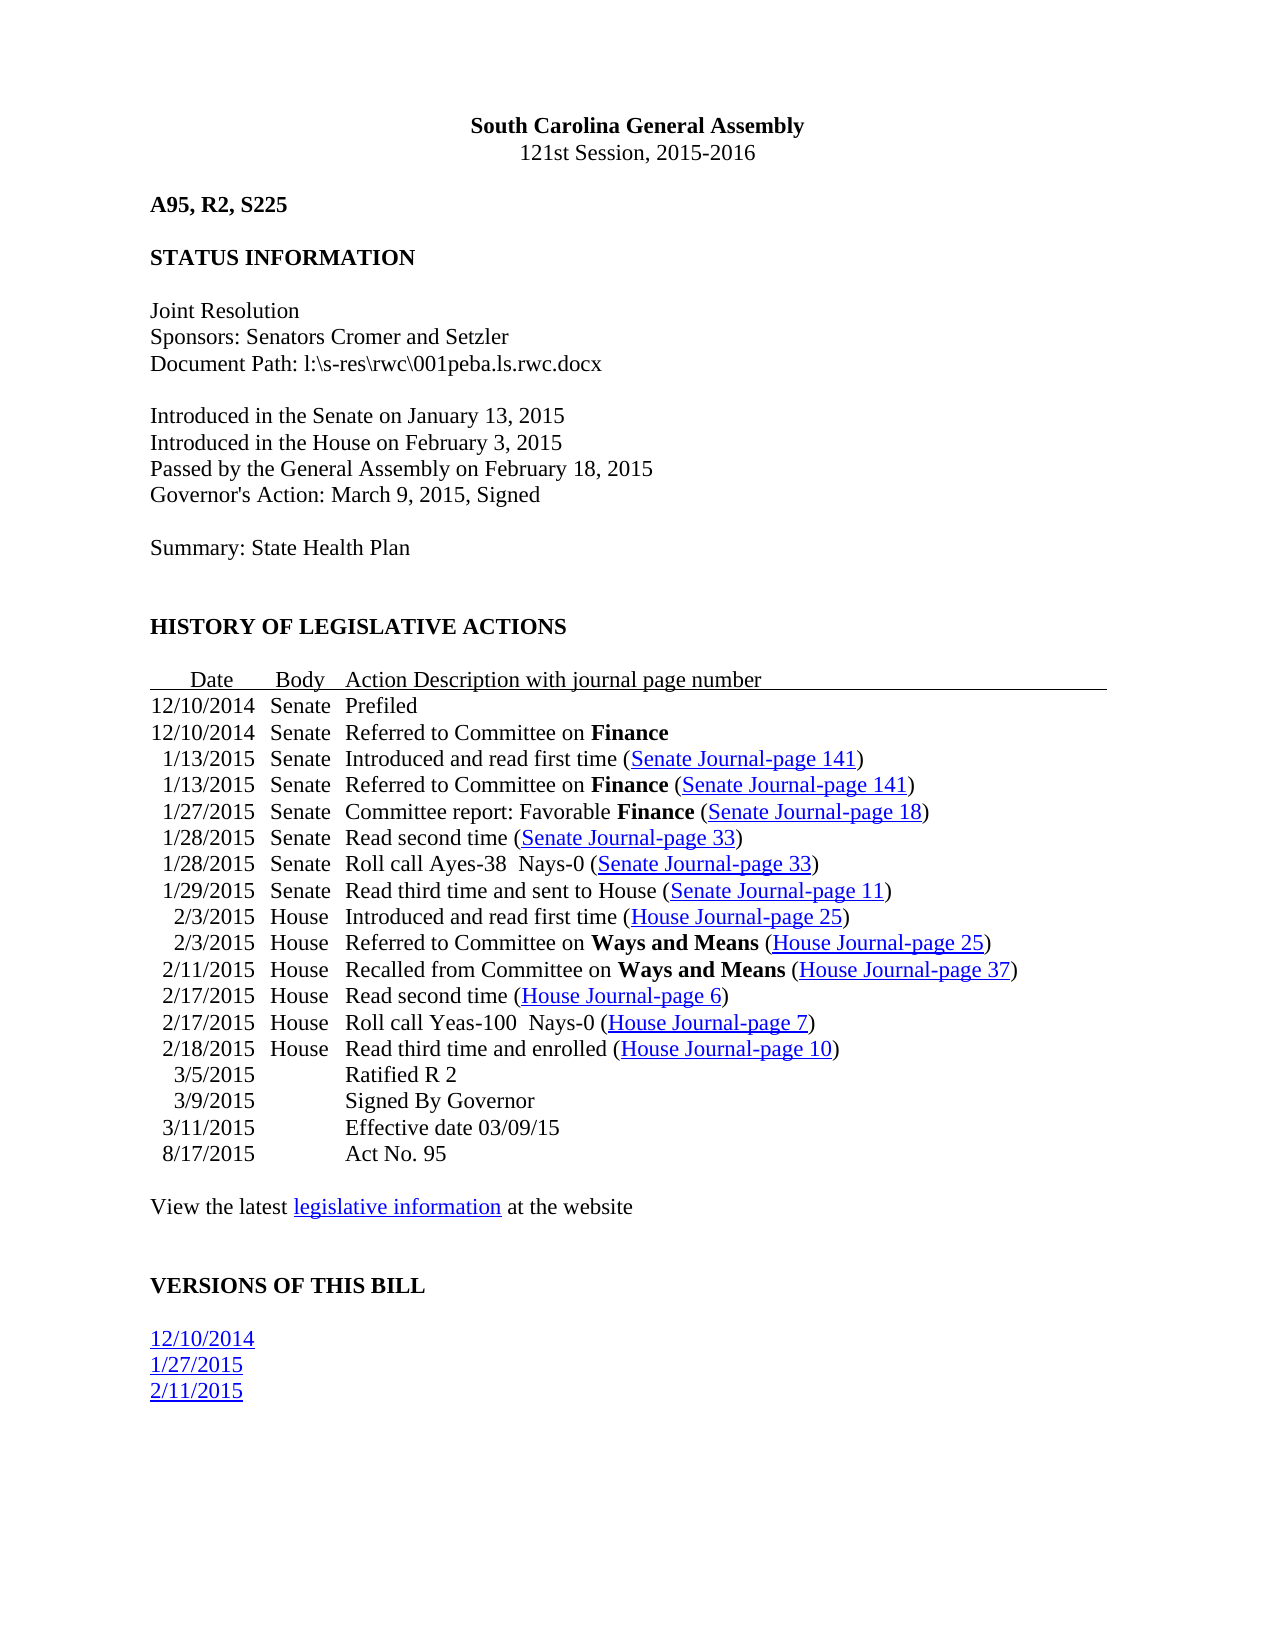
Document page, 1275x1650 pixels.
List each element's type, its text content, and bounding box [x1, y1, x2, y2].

text 2/3/2015 House Introduced and read first time (House Journal-page 25) [150, 903, 1125, 929]
text A95, R2, S225 [150, 192, 1125, 218]
text STATUS INFORMATION [150, 244, 1125, 271]
text 2/3/2015 House Referred to Committee on Ways and Means (House Journal-page 25) [150, 929, 1125, 956]
text Governor's Action: March 9, 2015, Signed [150, 481, 1125, 508]
text 1/13/2015 Senate Introduced and read first time (Senate Journal-page 141) [150, 745, 1125, 771]
text 121st Session, 2015-2016 [150, 139, 1125, 165]
text 1/28/2015 Senate Read second time (Senate Journal-page 33) [150, 824, 1125, 850]
text 2/11/2015 [150, 1377, 1125, 1404]
text South Carolina General Assembly [150, 112, 1125, 139]
text Introduced in the Senate on January 13, 2015 [150, 402, 1125, 429]
text 1/13/2015 Senate Referred to Committee on Finance (Senate Journal-page 141) [150, 771, 1125, 798]
text Sponsors: Senators Cromer and Setzler [150, 323, 1125, 350]
text 12/10/2014 [150, 1325, 1125, 1351]
text 2/18/2015 House Read third time and enrolled (House Journal-page 10) [150, 1035, 1125, 1061]
text Joint Resolution [150, 297, 1125, 323]
text 2/17/2015 House Read second time (House Journal-page 6) [150, 982, 1125, 1008]
text 8/17/2015 Act No. 95 [150, 1140, 1125, 1167]
text 3/5/2015 Ratified R 2 [150, 1061, 1125, 1088]
text 1/28/2015 Senate Roll call Ayes-38 Nays-0 (Senate Journal-page 33) [150, 850, 1125, 877]
text 1/27/2015 [150, 1351, 1125, 1377]
text 1/27/2015 Senate Committee report: Favorable Finance (Senate Journal-page 18) [150, 798, 1125, 824]
text 12/10/2014 Senate Referred to Committee on Finance [150, 719, 1125, 745]
text HISTORY OF LEGISLATIVE ACTIONS [150, 613, 1125, 639]
text Date Body Action Description with journal page number [150, 666, 1125, 692]
text Document Path: l:\s-res\rwc\001peba.ls.rwc.docx [150, 350, 1125, 376]
text Passed by the General Assembly on February 18, 2015 [150, 455, 1125, 481]
text 2/17/2015 House Roll call Yeas-100 Nays-0 (House Journal-page 7) [150, 1008, 1125, 1035]
text 2/11/2015 House Recalled from Committee on Ways and Means (House Journal-page 37) [150, 956, 1125, 982]
text 12/10/2014 Senate Prefiled [150, 692, 1125, 719]
text 3/9/2015 Signed By Governor [150, 1088, 1125, 1114]
text Summary: State Health Plan [150, 534, 1125, 561]
text 3/11/2015 Effective date 03/09/15 [150, 1114, 1125, 1140]
text VERSIONS OF THIS BILL [150, 1272, 1125, 1298]
text View the latest legislative information at the website [150, 1193, 1125, 1219]
text 1/29/2015 Senate Read third time and sent to House (Senate Journal-page 11) [150, 877, 1125, 903]
text Introduced in the House on February 3, 2015 [150, 429, 1125, 455]
